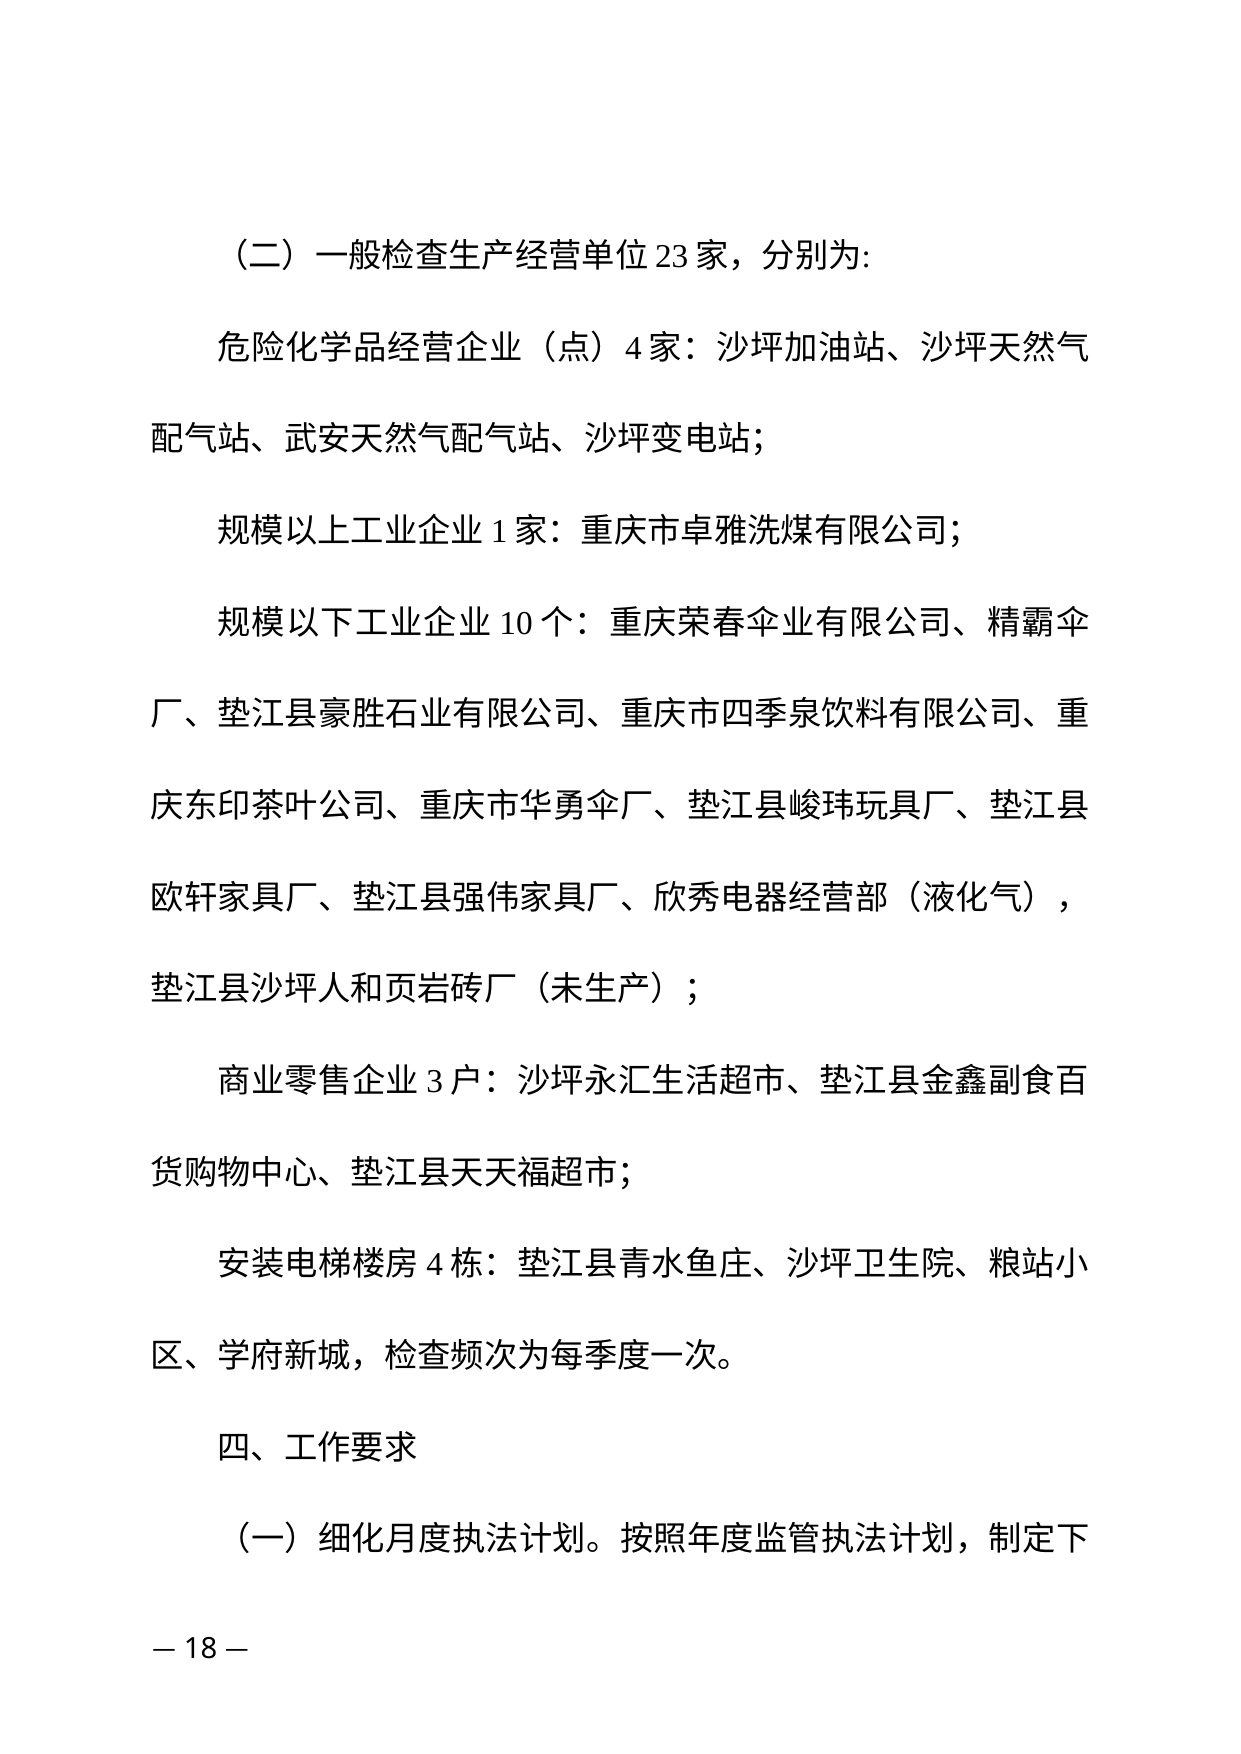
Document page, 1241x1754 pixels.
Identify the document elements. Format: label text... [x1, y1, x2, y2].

list 规模以上工业企业1家：重庆市卓雅洗煤有限公司； [151, 482, 1089, 574]
list 危险化学品经营企业（点）4家：沙坪加油站、沙坪天然气配气站、武安天然气配气站、沙坪变电站； [151, 299, 1089, 482]
text 四、工作要求 [151, 1399, 1089, 1491]
list 规模以下工业企业10个：重庆荣春伞业有限公司、精霸伞厂、垫江县豪胜石业有限公司、重庆市四季泉饮料有限公司、重庆东印茶叶公司、重庆市华勇伞厂、垫江县峻玮玩具厂、垫江县欧轩家具厂、垫江县强伟家具厂、欣秀电器经营部（液化气），垫江县沙坪人和页岩砖厂（未生产）； [151, 574, 1089, 1032]
list 商业零售企业3户：沙坪永汇生活超市、垫江县金鑫副食百货购物中心、垫江县天天福超市； [151, 1032, 1089, 1216]
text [151, 1491, 1089, 1582]
list 安装电梯楼房4栋：垫江县青水鱼庄、沙坪卫生院、粮站小区、学府新城，检查频次为每季度一次。 [151, 1216, 1089, 1399]
list 一般检查生产经营单位23家，分别为: [151, 207, 1089, 299]
